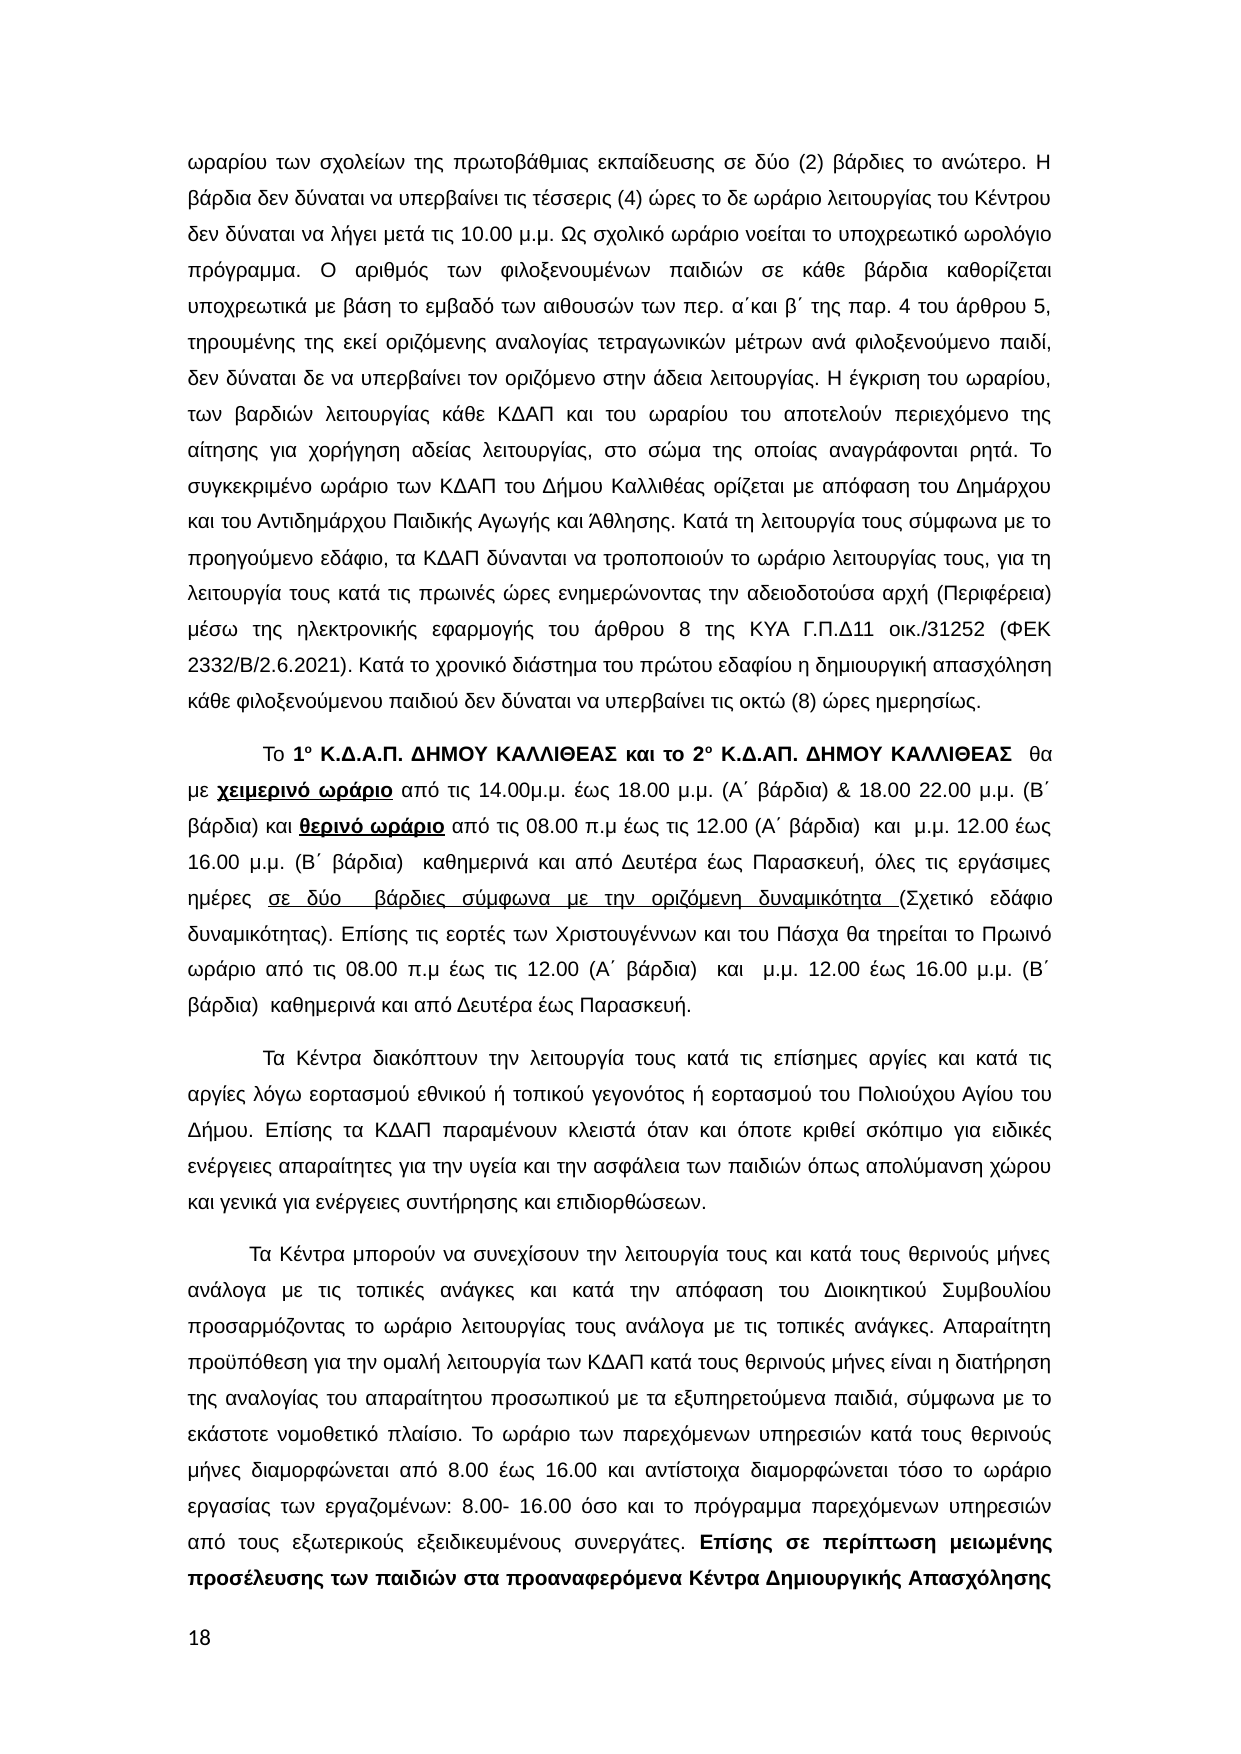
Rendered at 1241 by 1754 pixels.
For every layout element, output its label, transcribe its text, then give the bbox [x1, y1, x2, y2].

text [187, 1242, 1053, 1589]
text Το 1ο Κ.Δ.Α.Π. ΔΗΜΟΥ ΚΑΛΛΙΘΕΑΣ και το 2ο Κ.Δ.ΑΠ. ΔΗΜΟΥ ΚΑΛΛΙΘΕΑΣ θα με χειμερινό ωράριο από τις 14.00μ.μ. έως 18.00 μ.μ. (Α΄ βάρδια) & 18.00 22.00 μ.μ. (Β΄ βάρδια) και θερινό ωράριο από τις 08.00 π.μ έως τις 12.00 (Α΄ βάρδια) και μ.μ. 12.00 έως 16.00 μ.μ. (Β΄ βάρδια) καθημερινά και από Δευτέρα έως Παρασκευή, όλες τις εργάσιμες ημέρες σε δύο βάρδιες σύμφωνα με την οριζόμενη δυναμικότητα (Σχετικό εδάφιο δυναμικότητας). Επίσης τις εορτές των Χριστουγέννων και του Πάσχα θα τηρείται το Πρωινό ωράριο από τις 08.00 π.μ έως τις 12.00 (Α΄ βάρδια) και μ.μ. 12.00 έως 16.00 μ.μ. (Β΄ βάρδια) καθημερινά και από Δευτέρα έως Παρασκευή. [187, 742, 1053, 1017]
text Τα Κέντρα διακόπτουν την λειτουργία τους κατά τις επίσημες αργίες και κατά τις αργίες λόγω εορτασμού εθνικού ή τοπικού γεγονότος ή εορτασμού του Πολιούχου Αγίου του Δήμου. Επίσης τα ΚΔΑΠ παραμένουν κλειστά όταν και όποτε κριθεί σκόπιμο για ειδικές ενέργειες απαραίτητες για την υγεία και την ασφάλεια των παιδιών όπως απολύμανση χώρου και γενικά για ενέργειες συντήρησης και επιδιορθώσεων. [187, 1046, 1053, 1213]
